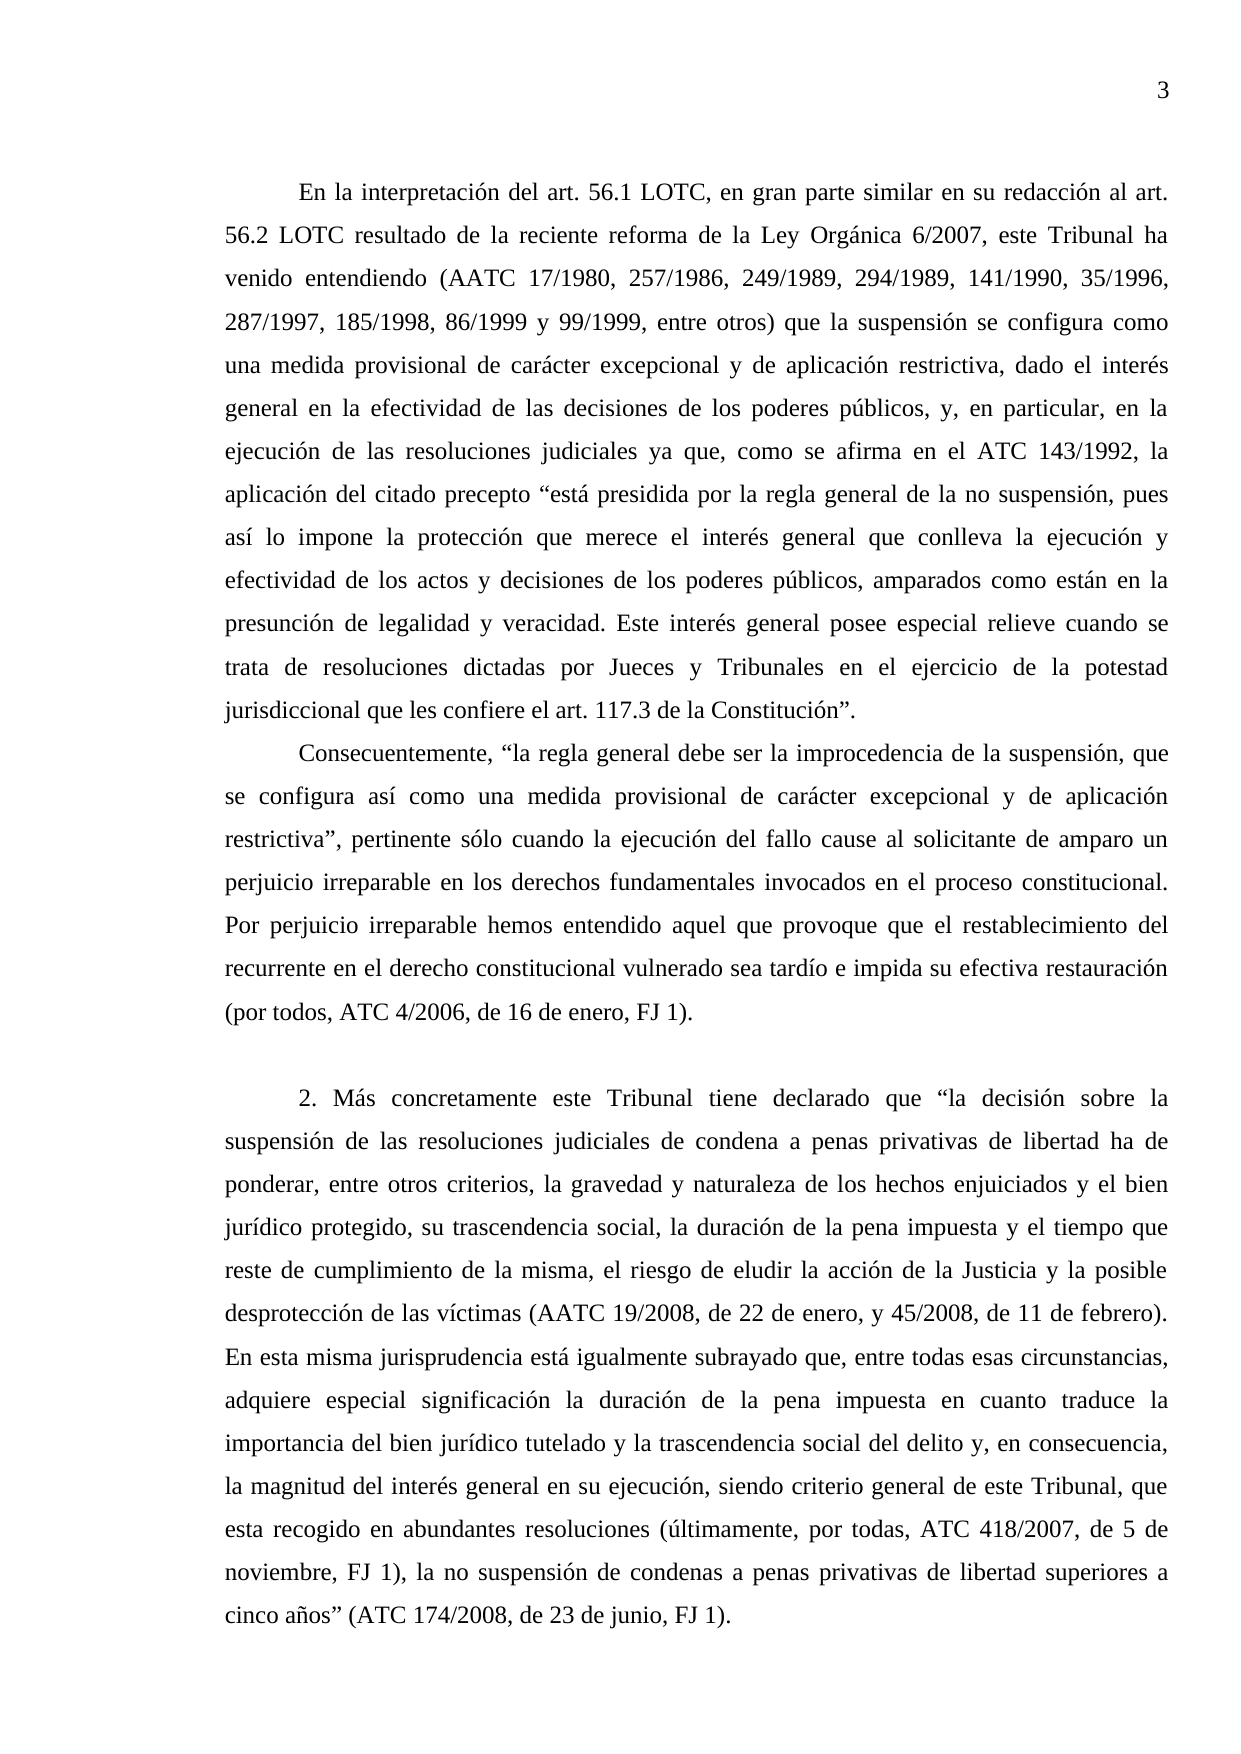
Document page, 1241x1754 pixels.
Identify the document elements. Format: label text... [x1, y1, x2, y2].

text Consecuentemente, “la regla general debe ser la improcedencia de la suspensión, que se configura así como una medida provisional de carácter excepcional y de aplicación restrictiva”, pertinente sólo cuando la ejecución del fallo cause al solicitante de amparo un perjuicio irreparable en los derechos fundamentales invocados en el proceso constitucional. Por perjuicio irreparable hemos entendido aquel que provoque que el restablecimiento del recurrente en el derecho constitucional vulnerado sea tardío e impida su efectiva restauración (por todos, ATC 4/2006, de 16 de enero, FJ 1). [224, 738, 1169, 1025]
text En la interpretación del art. 56.1 LOTC, en gran parte similar en su redacción al art. 56.2 LOTC resultado de la reciente reforma de la Ley Orgánica 6/2007, este Tribunal ha venido entendiendo (AATC 17/1980, 257/1986, 249/1989, 294/1989, 141/1990, 35/1996, 287/1997, 185/1998, 86/1999 y 99/1999, entre otros) que la suspensión se configura como una medida provisional de carácter excepcional y de aplicación restrictiva, dado el interés general en la efectividad de las decisiones de los poderes públicos, y, en particular, en la ejecución de las resoluciones judiciales ya que, como se afirma en el ATC 143/1992, la aplicación del citado precepto “está presidida por la regla general de la no suspensión, pues así lo impone la protección que merece el interés general que conlleva la ejecución y efectividad de los actos y decisiones de los poderes públicos, amparados como están en la presunción de legalidad y veracidad. Este interés general posee especial relieve cuando se trata de resoluciones dictadas por Jueces y Tribunales en el ejercicio de la potestad jurisdiccional que les confiere el art. 117.3 de la Constitución”. [224, 177, 1169, 723]
text 2. Más concretamente este Tribunal tiene declarado que “la decisión sobre la suspensión de las resoluciones judiciales de condena a penas privativas de libertad ha de ponderar, entre otros criterios, la gravedad y naturaleza de los hechos enjuiciados y el bien jurídico protegido, su trascendencia social, la duración de la pena impuesta y el tiempo que reste de cumplimiento de la misma, el riesgo de eludir la acción de la Justicia y la posible desprotección de las víctimas (AATC 19/2008, de 22 de enero, y 45/2008, de 11 de febrero). En esta misma jurisprudencia está igualmente subrayado que, entre todas esas circunstancias, adquiere especial significación la duración de la pena impuesta en cuanto traduce la importancia del bien jurídico tutelado y la trascendencia social del delito y, en consecuencia, la magnitud del interés general en su ejecución, siendo criterio general de este Tribunal, que esta recogido en abundantes resoluciones (últimamente, por todas, ATC 418/2007, de 5 de noviembre, FJ 1), la no suspensión de condenas a penas privativas de libertad superiores a cinco años” (ATC 174/2008, de 23 de junio, FJ 1). [224, 1083, 1169, 1629]
